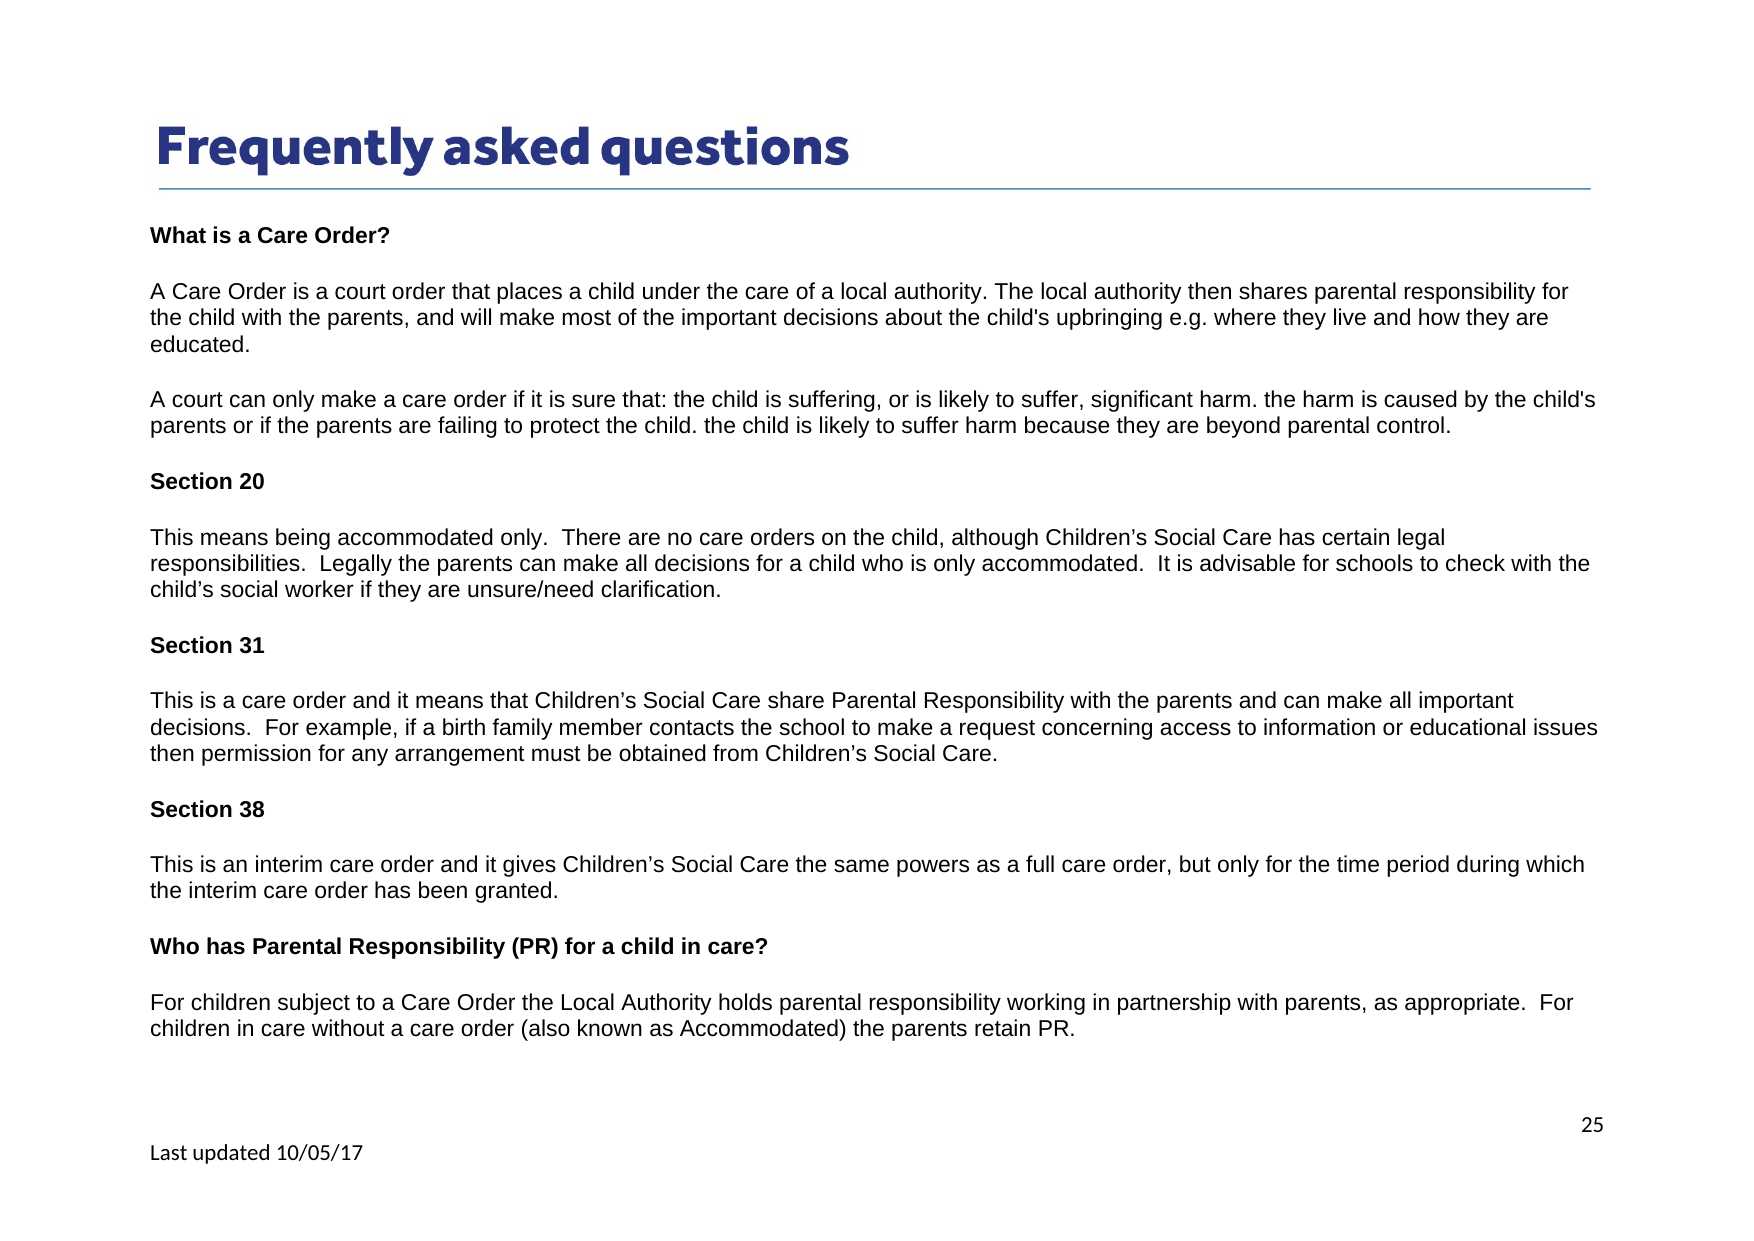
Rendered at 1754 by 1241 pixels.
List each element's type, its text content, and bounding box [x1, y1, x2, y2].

text For children subject to a Care Order the Local Authority holds parental responsibility working in partnership with parents, as appropriate. For children in care without a care order (also known as Accommodated) the parents retain PR. [150, 988, 1604, 1041]
text Who has Parental Responsibility (PR) for a child in care? [150, 933, 1604, 959]
text A Care Order is a court order that places a child under the care of a local authority. The local authority then shares parental responsibility for the child with the parents, and will make most of the important decisions about the child's upbringing e.g. where they live and how they are educated. [150, 278, 1604, 357]
text Section 31 [150, 632, 1604, 658]
picture [150, 118, 1604, 194]
text This means being accommodated only. There are no care orders on the child, although Children’s Social Care has certain legal responsibilities. Legally the parents can make all decisions for a child who is only accommodated. It is advisable for schools to check with the child’s social worker if they are unsure/need clarification. [150, 523, 1604, 603]
text Section 38 [150, 796, 1604, 822]
text This is an interim care order and it gives Children’s Social Care the same powers as a full care order, but only for the time period during which the interim care order has been granted. [150, 851, 1604, 904]
text This is a care order and it means that Children’s Social Care share Parental Responsibility with the parents and can make all important decisions. For example, if a birth family member contacts the school to make a request concerning access to information or educational issues then permission for any arrangement must be obtained from Children’s Social Care. [150, 687, 1604, 766]
text What is a Care Order? [150, 222, 1604, 249]
text Section 20 [150, 468, 1604, 494]
text A court can only make a care order if it is sure that: the child is suffering, or is likely to suffer, significant harm. the harm is caused by the child's parents or if the parents are failing to protect the child. the child is likely to suffer harm because they are beyond parental control. [150, 386, 1604, 439]
